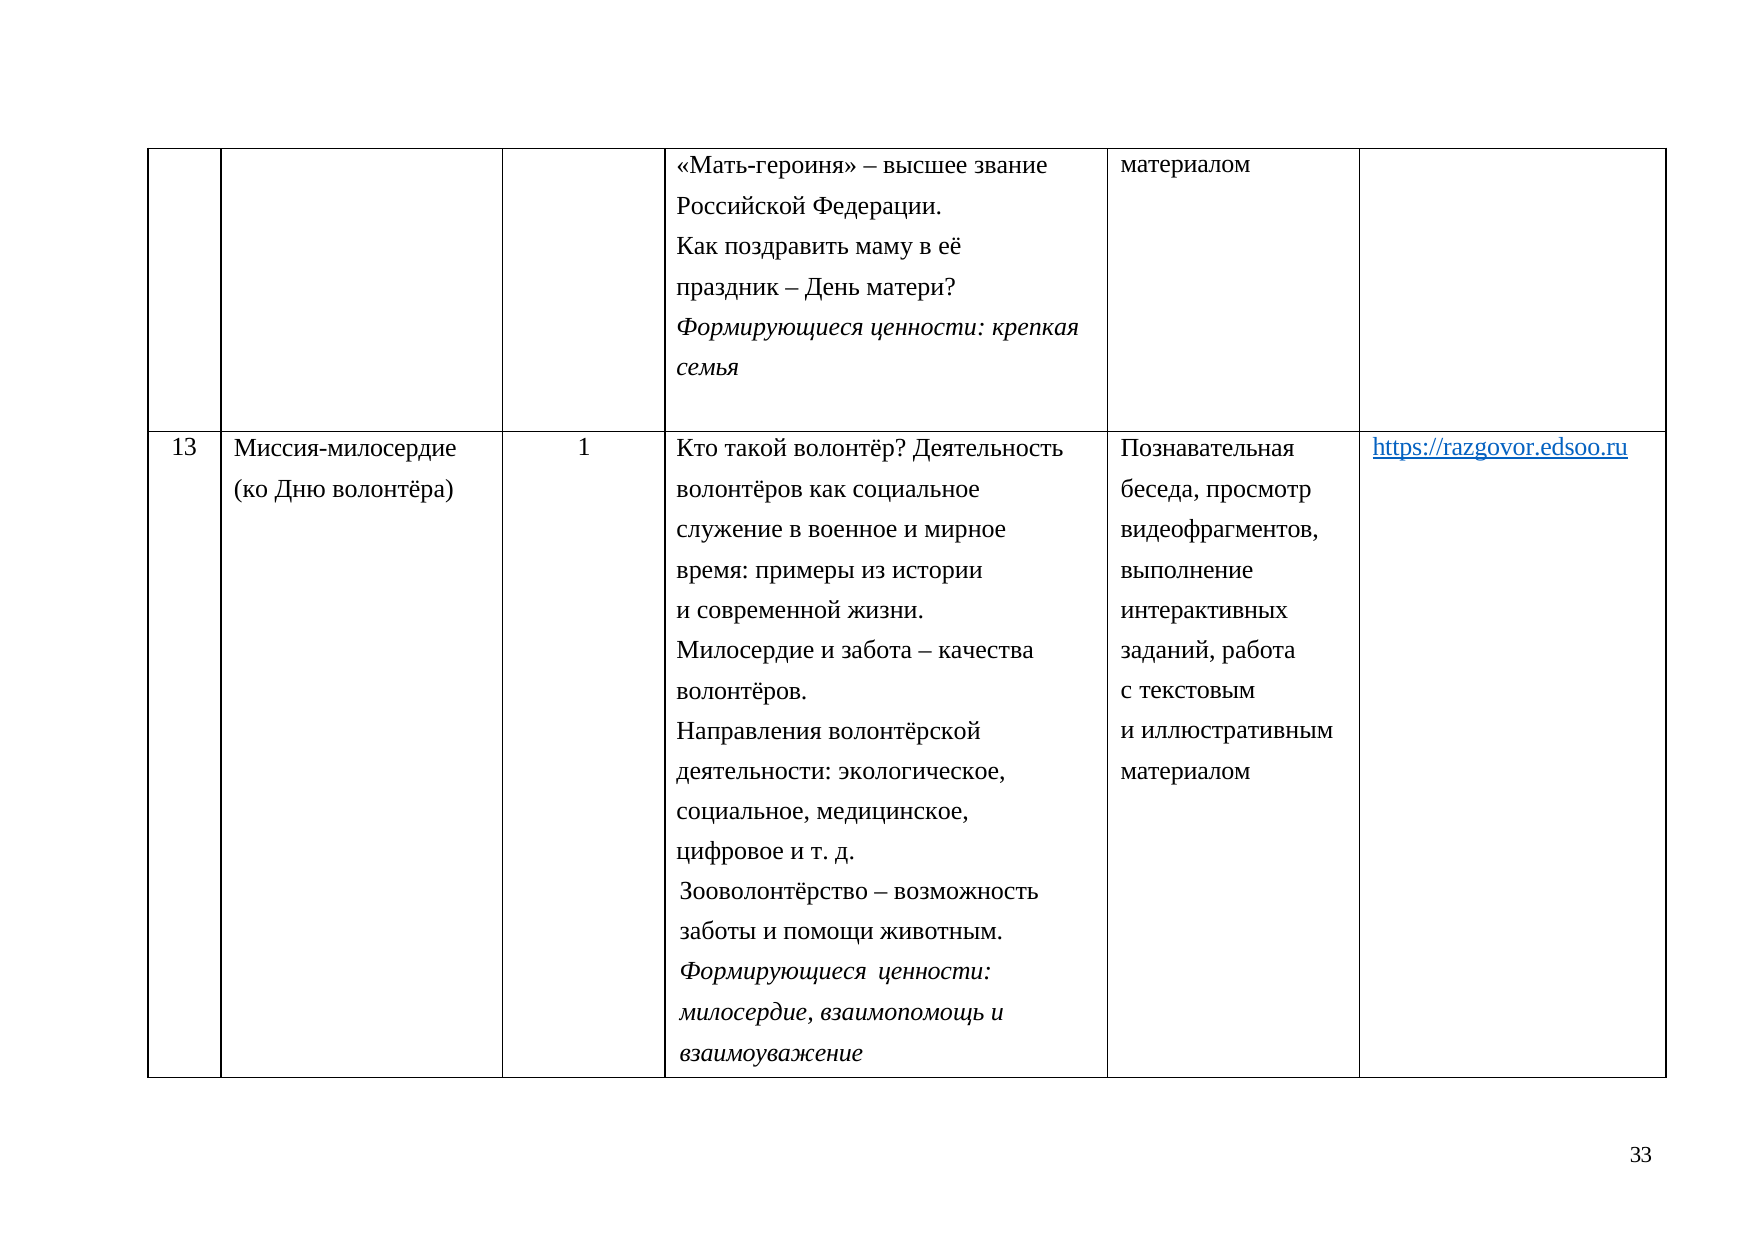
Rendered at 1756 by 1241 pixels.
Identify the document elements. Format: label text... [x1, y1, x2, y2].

table_header [503, 149, 664, 431]
table_cell https://razgovor.edsoo.ru [1360, 432, 1665, 1077]
table_header [1360, 149, 1665, 431]
table_header [149, 149, 220, 431]
table_cell Миссия-милосердие (ко Дню волонтёра) [222, 432, 502, 1077]
table_cell Кто такой волонтёр? Деятельность волонтёров как социальное служение в военное и мирное время: примеры из истории и современной жизни. Милосердие и забота – качества волонтёров. Направления волонтёрской деятельности: экологическое, социальное, медицинское, цифровое и т. д. Зооволонтёрство – возможность заботы и помощи животным. Формирующиеся ценности: милосердие, взаимопомощь и взаимоуважение [666, 432, 1107, 1077]
table_cell Познавательная беседа, просмотр видеофрагментов, выполнение интерактивных заданий, работа с текстовым и иллюстративным материалом [1108, 432, 1359, 1077]
table_cell 1 [503, 432, 664, 1077]
table_header [222, 149, 502, 431]
table_cell 13 [149, 432, 220, 1077]
table_header материалом [1108, 149, 1359, 431]
table_header «Мать-героиня» – высшее звание Российской Федерации. Как поздравить маму в её праздник – День матери? Формирующиеся ценности: крепкая семья [666, 149, 1107, 431]
